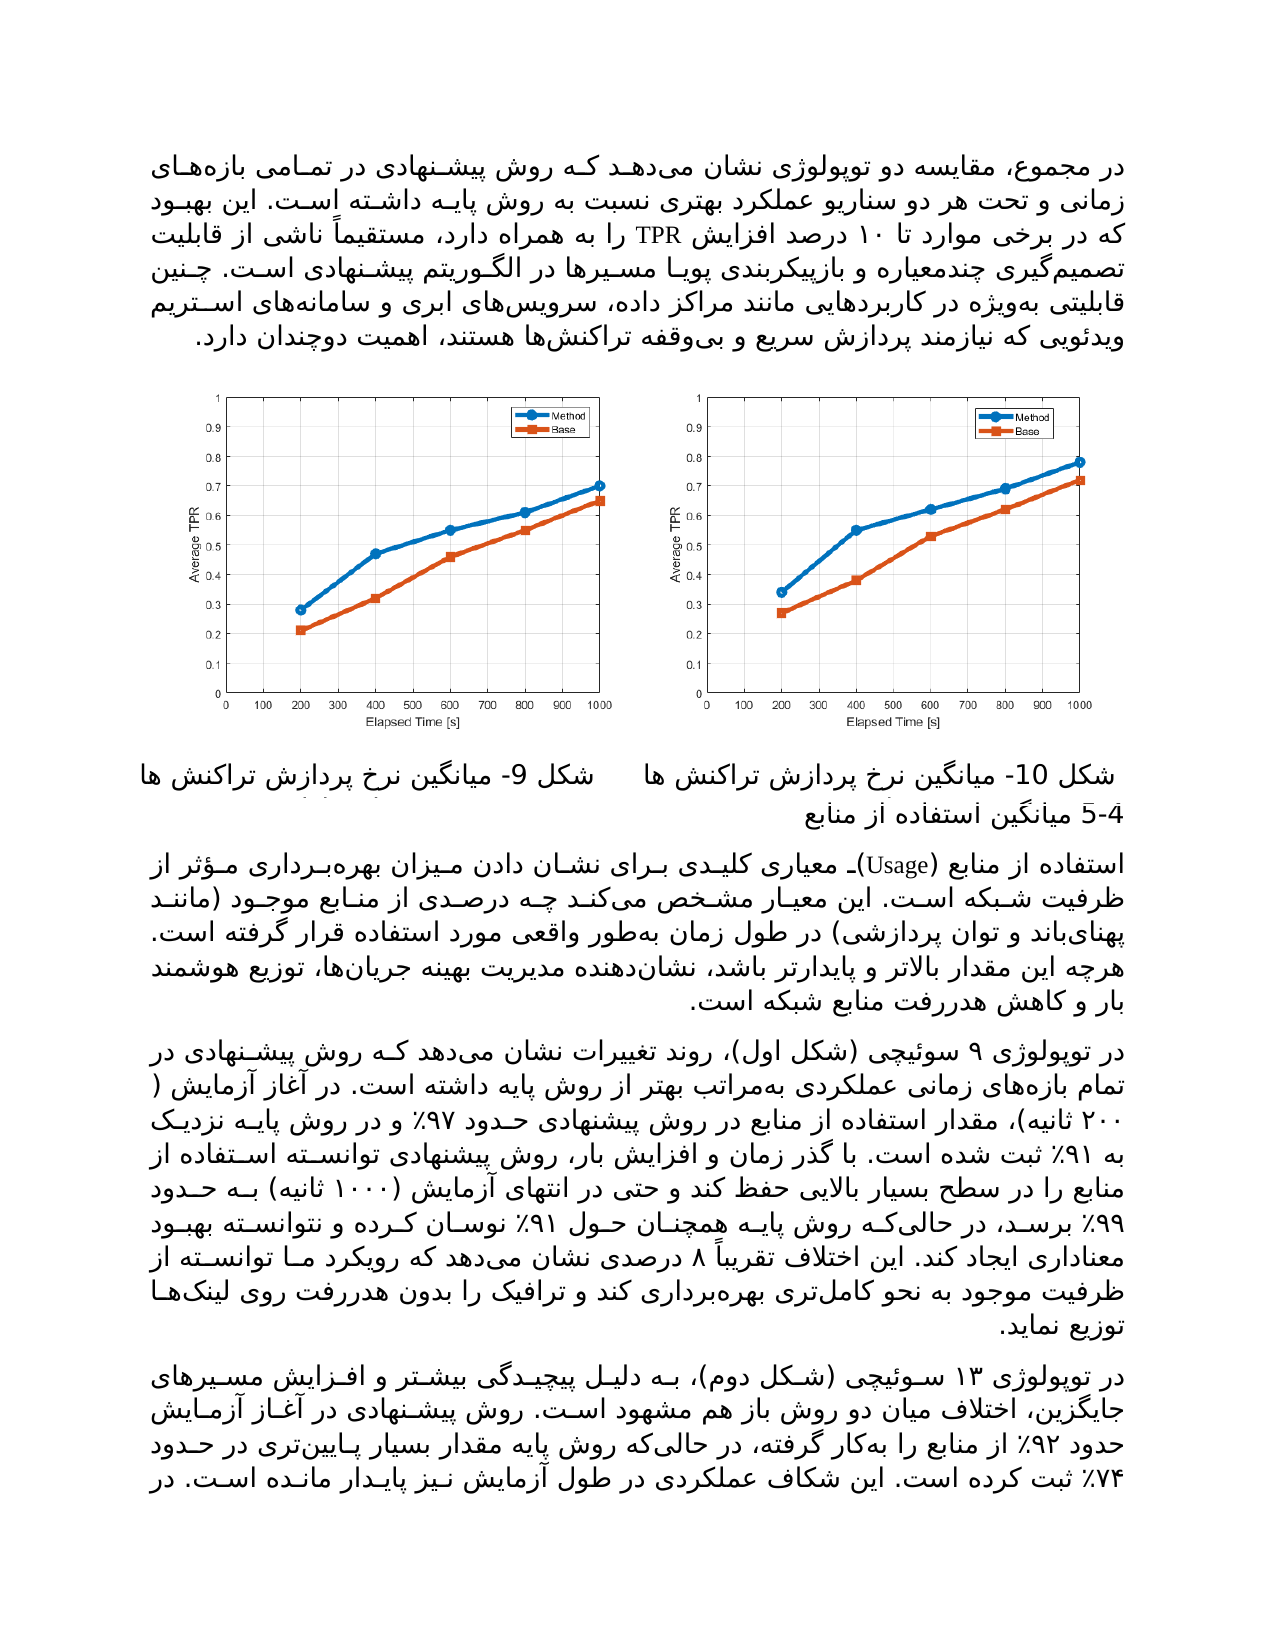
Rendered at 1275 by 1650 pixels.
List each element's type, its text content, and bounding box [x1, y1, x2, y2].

text در توپولوژی ۹ سوئیچی (شکل اول)، روند تغییرات نشان می‌دهد که روش پیشنهادی در تمام بازه‌های زمانی عملکردی به‌مراتب بهتر از روش پایه داشته است. در آغاز آزمایش (۲۰۰ ثانیه)، مقدار استفاده از منابع در روش پیشنهادی حدود ۹۷٪ و در روش پایه نزدیک به ۹۱٪ ثبت شده است. با گذر زمان و افزایش بار، روش پیشنهادی توانسته استفاده از منابع را در سطح بسیار بالایی حفظ کند و حتی در انتهای آزمایش (۱۰۰۰ ثانیه) به حدود ۹۹٪ برسد، در حالی‌که روش پایه همچنان حول ۹۱٪ نوسان کرده و نتوانسته بهبود معناداری ایجاد کند. این اختلاف تقریباً ۸ درصدی نشان می‌دهد که رویکرد ما توانسته از ظرفیت موجود به نحو کامل‌تری بهره‌برداری کند و ترافیک را بدون هدررفت روی لینک‌ها توزیع نماید. [150, 1036, 1125, 1341]
picture [163, 371, 1125, 732]
text 5-4 میانگین استفاده از منابع [150, 798, 1025, 829]
text استفاده از منابع (Usage) معیاری کلیدی برای نشان دادن میزان بهره‌برداری مؤثر از ظرفیت شبکه است. این معیار مشخص می‌کند چه درصدی از منابع موجود (مانند پهنای‌باند و توان پردازشی) در طول زمان به‌طور واقعی مورد استفاده قرار گرفته است. هرچه این مقدار بالاتر و پایدارتر باشد، نشان‌دهنده مدیریت بهینه جریان‌ها، توزیع هوشمند بار و کاهش هدررفت منابع شبکه است. [150, 849, 1125, 1016]
text 5-4 میانگین استفاده از منابع [1004, 806, 1125, 829]
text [150, 1360, 1125, 1494]
text در مجموع، مقایسه دو توپولوژی نشان می‌دهد که روش پیشنهادی در تمامی بازه‌های زمانی و تحت هر دو سناریو عملکرد بهتری نسبت به روش پایه داشته است. این بهبود که در برخی موارد تا ۱۰ درصد افزایش TPR را به همراه دارد، مستقیماً ناشی از قابلیت تصمیم‌گیری چندمعیاره و بازپیکربندی پویا مسیرها در الگوریتم پیشنهادی است. چنین قابلیتی به‌ویژه در کاربردهایی مانند مراکز داده، سرویس‌های ابری و سامانه‌های استریم ویدئویی که نیازمند پردازش سریع و بی‌وقفه تراکنش‌ها هستند، اهمیت دوچندان دارد. [150, 150, 1125, 352]
